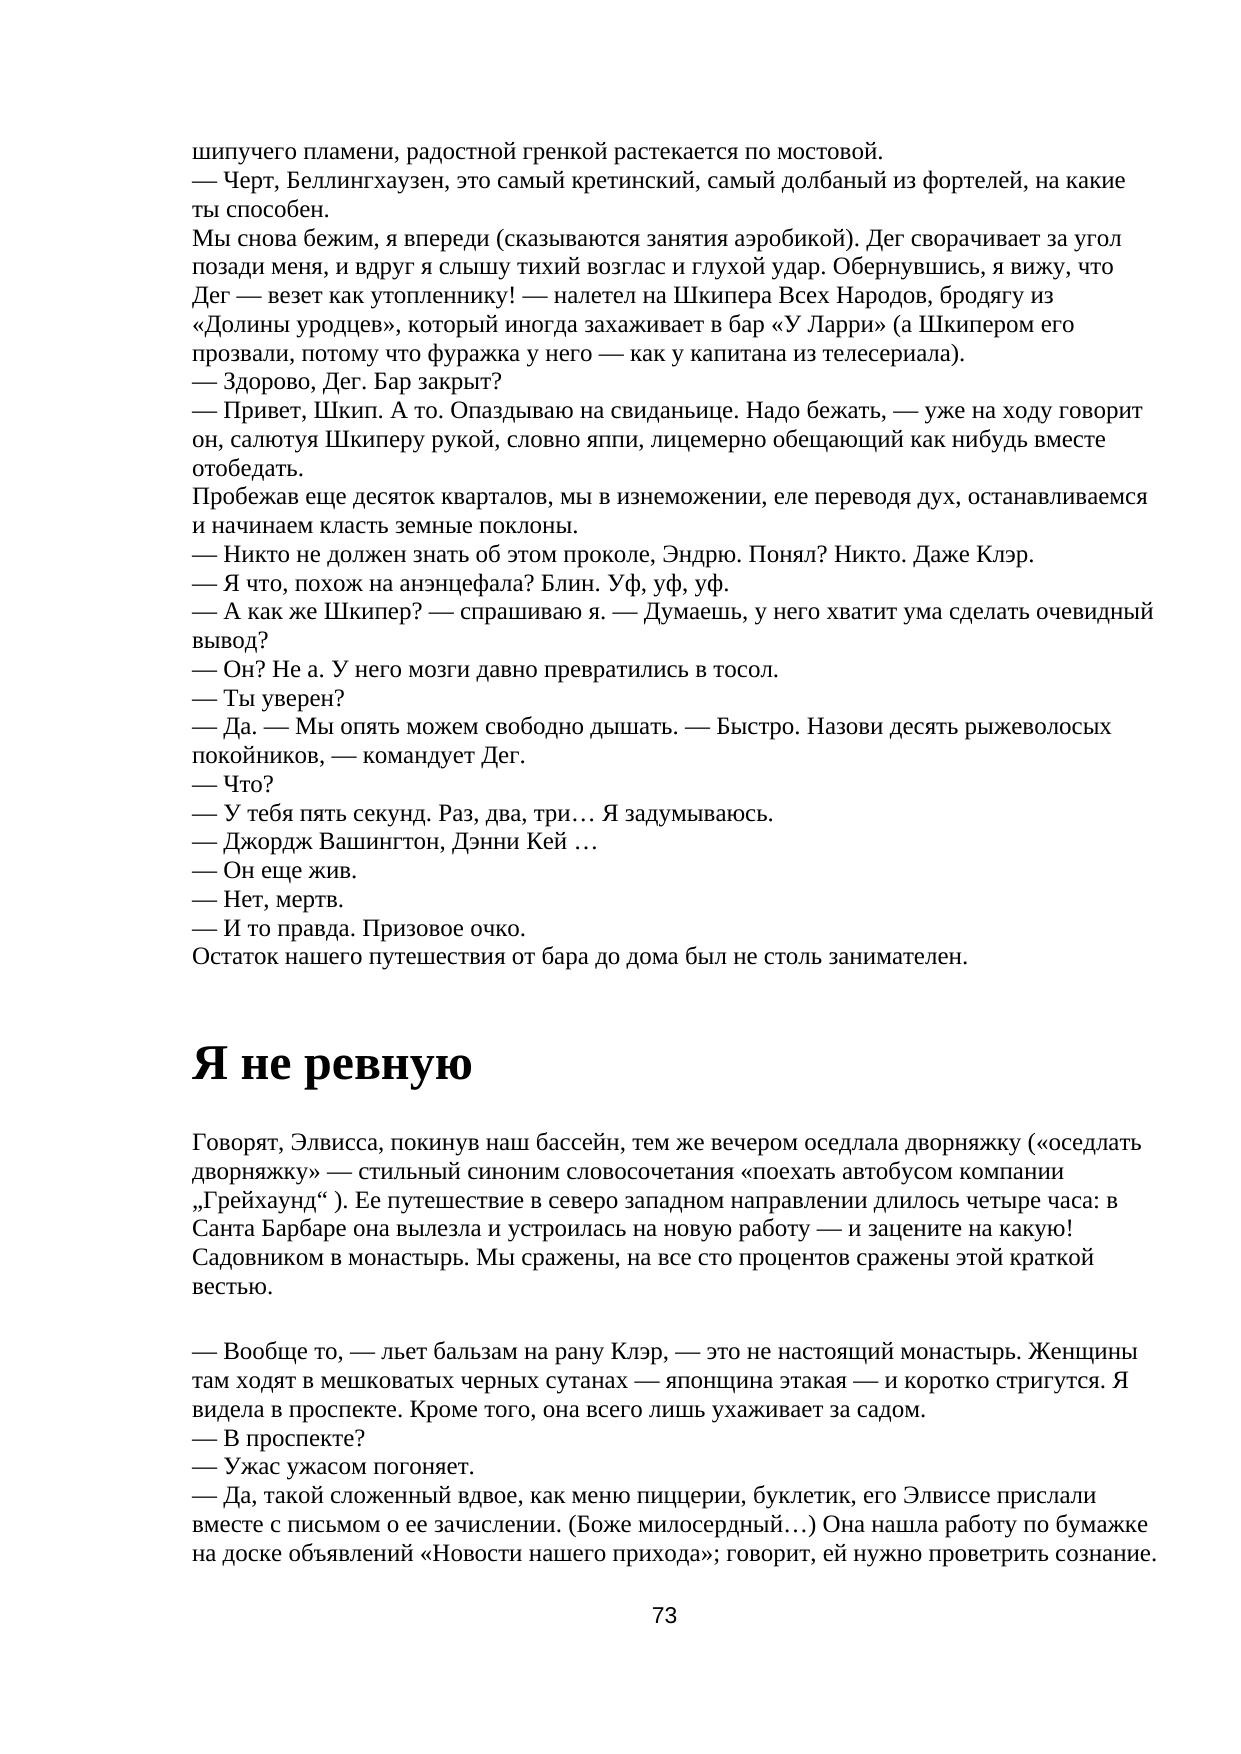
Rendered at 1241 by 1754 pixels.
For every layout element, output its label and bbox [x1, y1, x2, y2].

table_header [184, 1015, 1166, 1574]
table_header [184, 118, 1166, 988]
